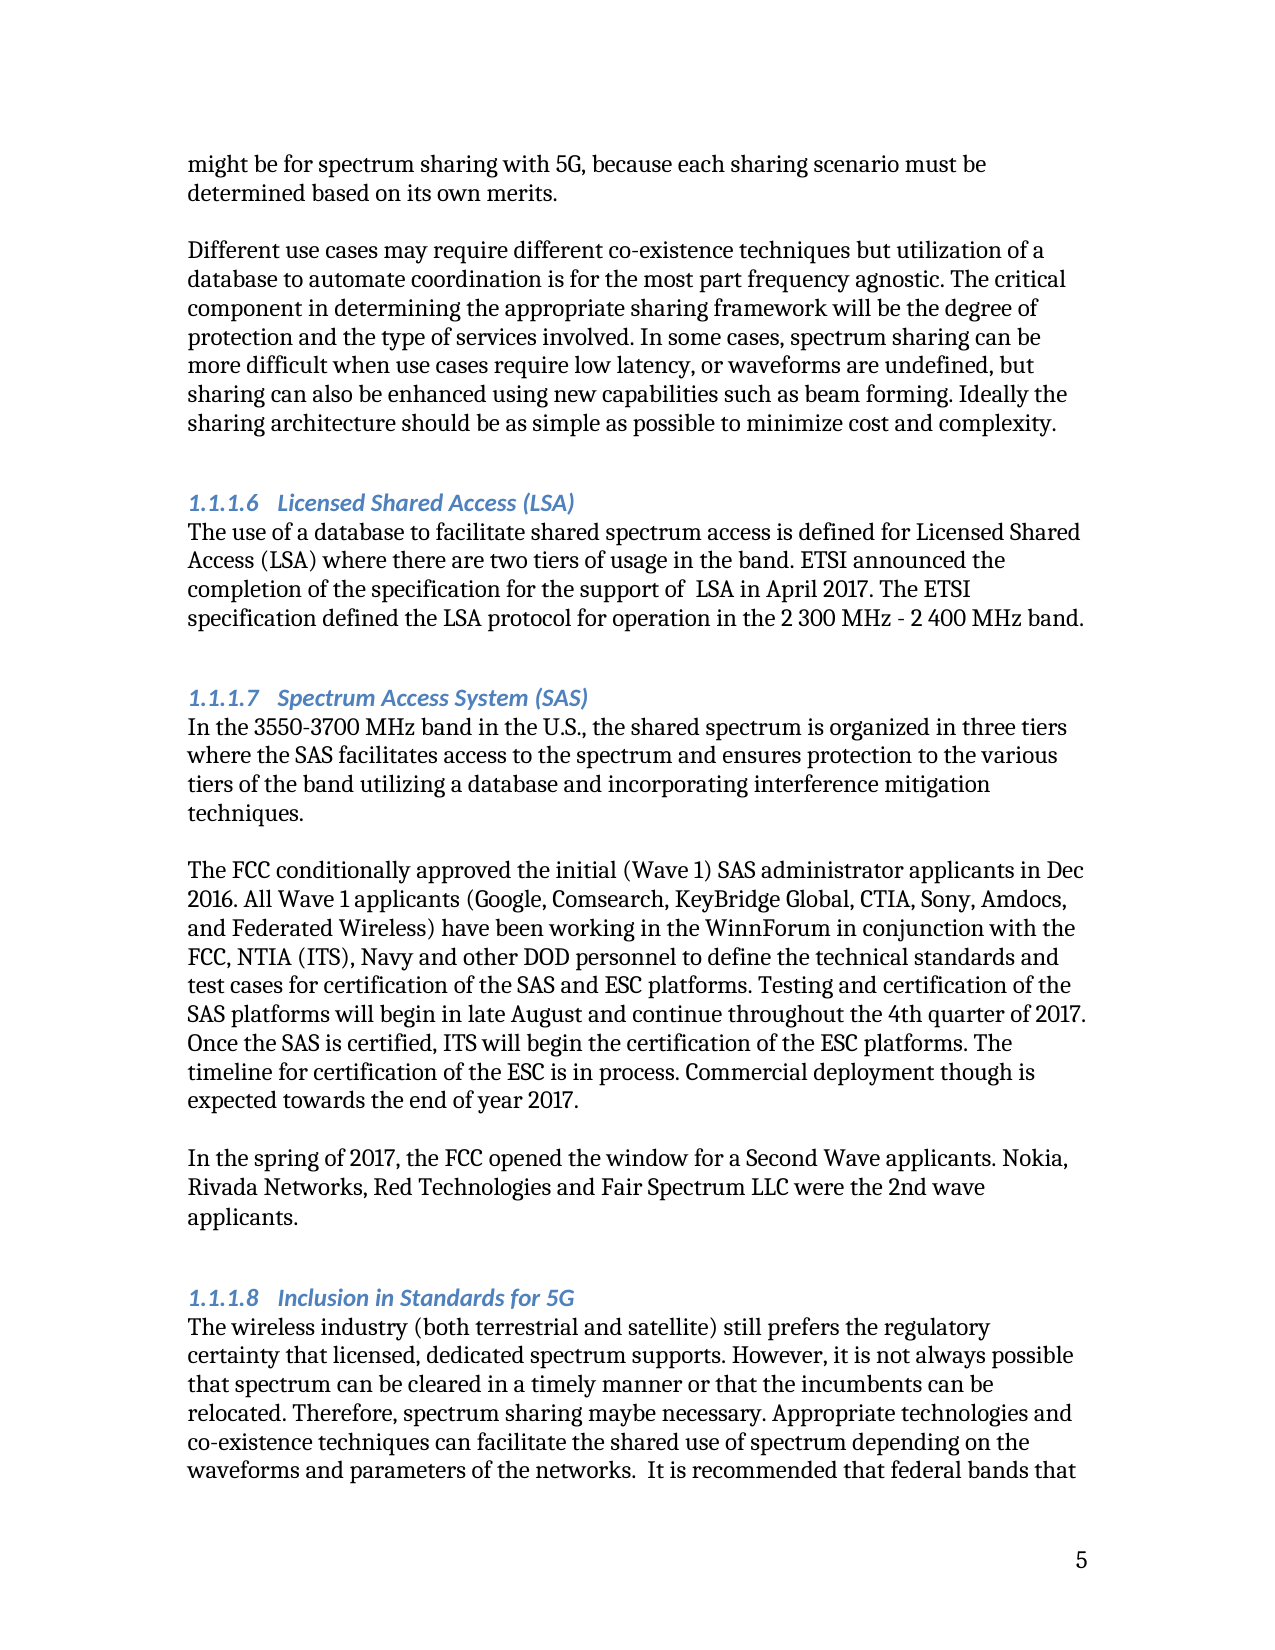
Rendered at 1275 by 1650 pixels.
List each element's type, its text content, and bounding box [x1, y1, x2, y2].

text Different use cases may require different co-existence techniques but utilization of a database to automate coordination is for the most part frequency agnostic. The critical component in determining the appropriate sharing framework will be the degree of protection and the type of services involved. In some cases, spectrum sharing can be more difficult when use cases require low latency, or waveforms are undefined, but sharing can also be enhanced using new capabilities such as beam forming. Ideally the sharing architecture should be as simple as possible to minimize cost and complexity. [187, 236, 1087, 437]
subtitle Inclusion in Standards for 5G [187, 1282, 1087, 1312]
text In the 3550-3700 MHz band in the U.S., the shared spectrum is organized in three tiers where the SAS facilitates access to the spectrum and ensures protection to the various tiers of the band utilizing a database and incorporating interference mitigation techniques. [187, 713, 1087, 828]
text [187, 150, 1087, 207]
text The FCC conditionally approved the initial (Wave 1) SAS administrator applicants in Dec 2016. All Wave 1 applicants (Google, Comsearch, KeyBridge Global, CTIA, Sony, Amdocs, and Federated Wireless) have been working in the WinnForum in conjunction with the FCC, NTIA (ITS), Navy and other DOD personnel to define the technical standards and test cases for certification of the SAS and ESC platforms. Testing and certification of the SAS platforms will begin in late August and continue throughout the 4th quarter of 2017. Once the SAS is certified, ITS will begin the certification of the ESC platforms. The timeline for certification of the ESC is in process. Commercial deployment though is expected towards the end of year 2017. [187, 856, 1087, 1115]
text The use of a database to facilitate shared spectrum access is defined for Licensed Shared Access (LSA) where there are two tiers of usage in the band. ETSI announced the completion of the specification for the support of LSA in April 2017. The ETSI specification defined the LSA protocol for operation in the 2 300 MHz - 2 400 MHz band. [187, 518, 1087, 633]
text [187, 1312, 1087, 1485]
subtitle Licensed Shared Access (LSA) [187, 487, 1087, 518]
subtitle Spectrum Access System (SAS) [187, 682, 1087, 713]
text In the spring of 2017, the FCC opened the window for a Second Wave applicants. Nokia, Rivada Networks, Red Technologies and Fair Spectrum LLC were the 2nd wave applicants. [187, 1144, 1087, 1231]
